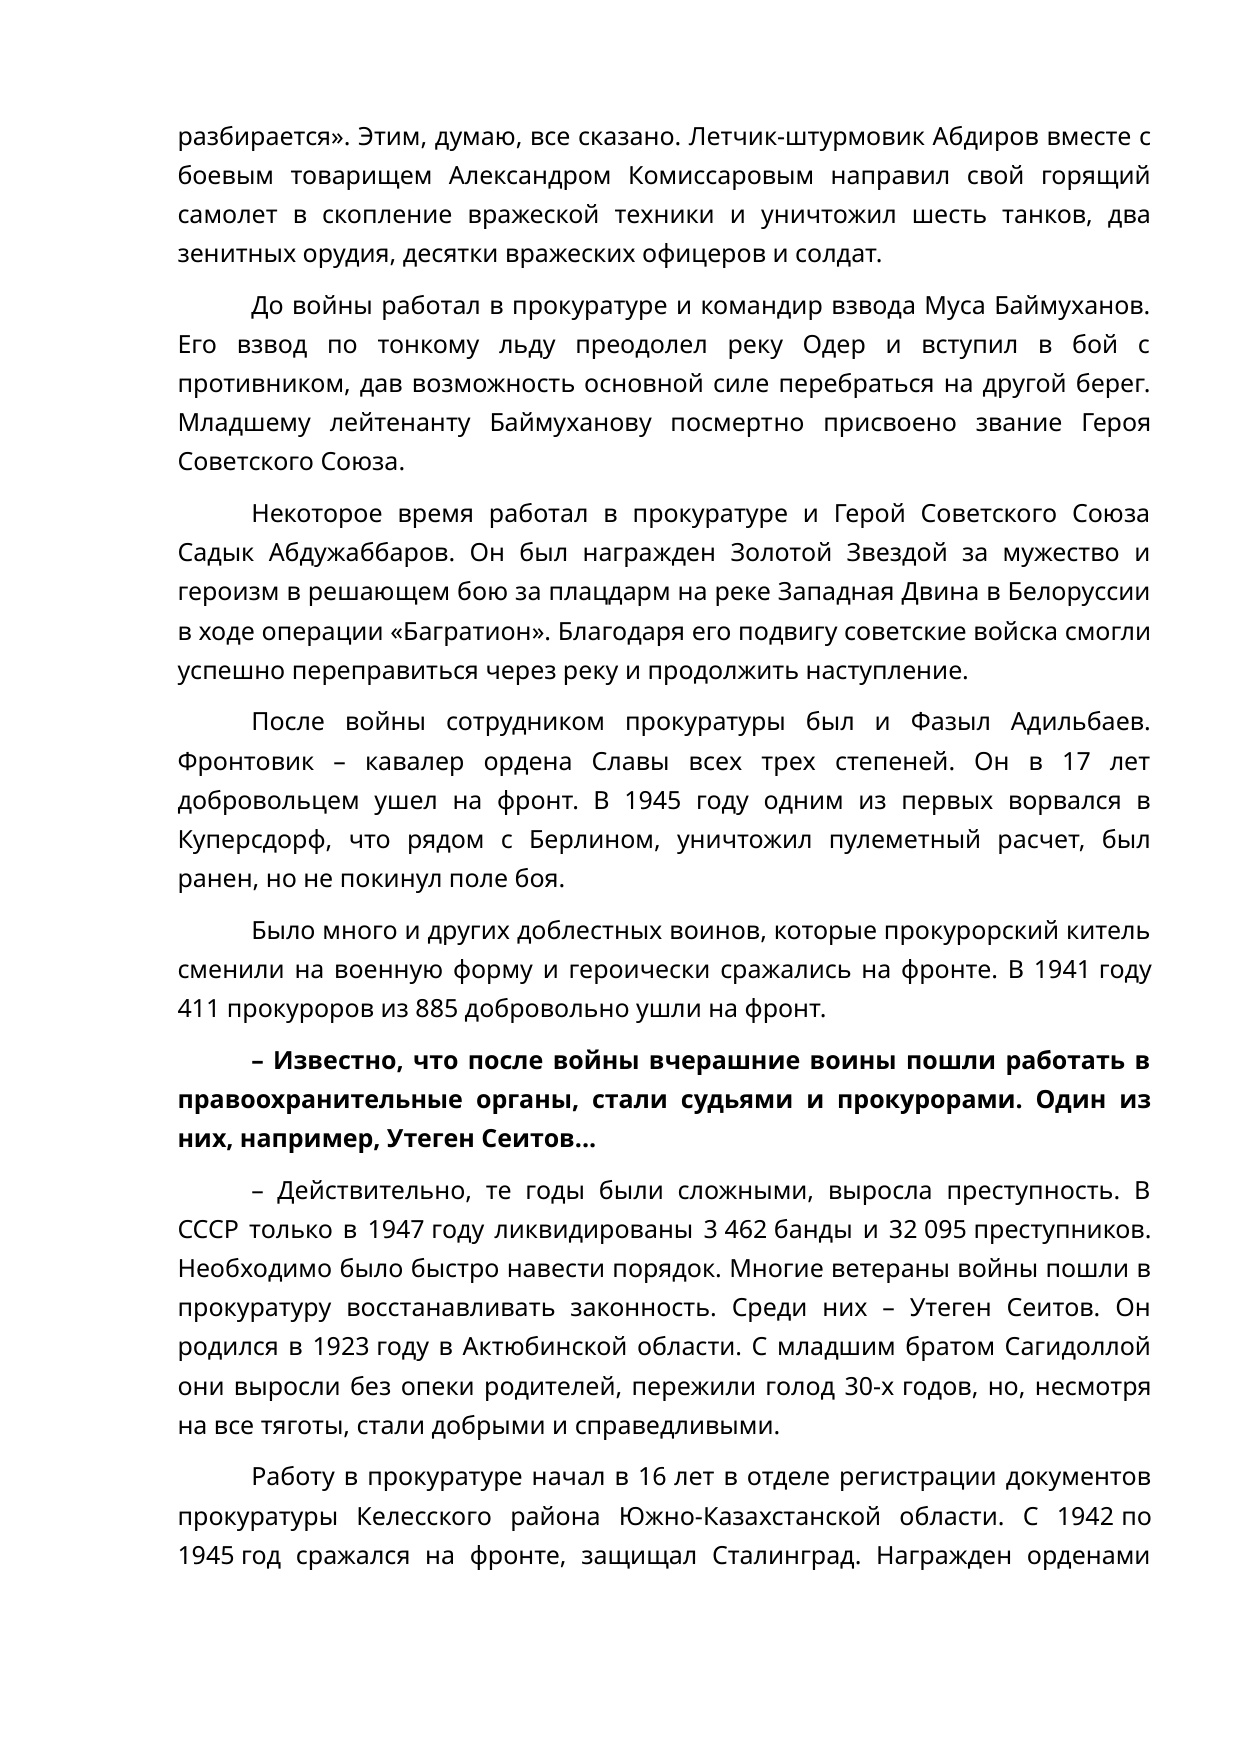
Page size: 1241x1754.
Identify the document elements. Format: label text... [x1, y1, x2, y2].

text – Известно, что после войны вчерашние воины пошли работать в правоохранительные органы, стали судьями и прокурорами. Один из них, например, Утеген Сеитов... [177, 1042, 1152, 1155]
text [177, 118, 1152, 270]
text Некоторое время работал в прокуратуре и Герой Советского Союза Садык Абдужаббаров. Он был награжден Золотой Звездой за мужество и героизм в решающем бою за плацдарм на реке Западная Двина в Белоруссии в ходе операции «Багратион». Благодаря его подвигу советские войска смогли успешно переправиться через реку и продолжить наступление. [177, 496, 1152, 686]
text До войны работал в прокуратуре и командир взвода Муса Баймуханов. Его взвод по тонкому льду преодолел реку Одер и вступил в бой с противником, дав возможность основной силе перебраться на другой берег. Младшему лейтенанту Баймуханову посмертно присвоено звание Героя Советского Союза. [177, 287, 1152, 478]
text Было много и других доблестных воинов, которые прокурорский китель сменили на военную форму и героически сражались на фронте. В 1941 году 411 прокуроров из 885 добровольно ушли на фронт. [177, 912, 1152, 1025]
text После войны сотрудником прокуратуры был и Фазыл Адильбаев. Фронтовик – кавалер ордена Славы всех трех степеней. Он в 17 лет добровольцем ушел на фронт. В 1945 году одним из первых ворвался в Куперсдорф, что рядом с Берлином, уничтожил пулеметный расчет, был ранен, но не покинул поле боя. [177, 704, 1152, 895]
text – Действительно, те годы были сложными, выросла преступность. В СССР только в 1947 году ликвидированы 3 462 банды и 32 095 преступников. Необходимо было быстро навести порядок. Многие ветераны войны пошли в прокуратуру восстанавливать законность. Среди них – Утеген Сеитов. Он родился в 1923 году в Актюбинской области. С младшим братом Сагидоллой они выросли без опеки родителей, пережили голод 30-х годов, но, несмотря на все тяготы, cтали добрыми и справедливыми. [177, 1172, 1152, 1441]
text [177, 1459, 1152, 1571]
